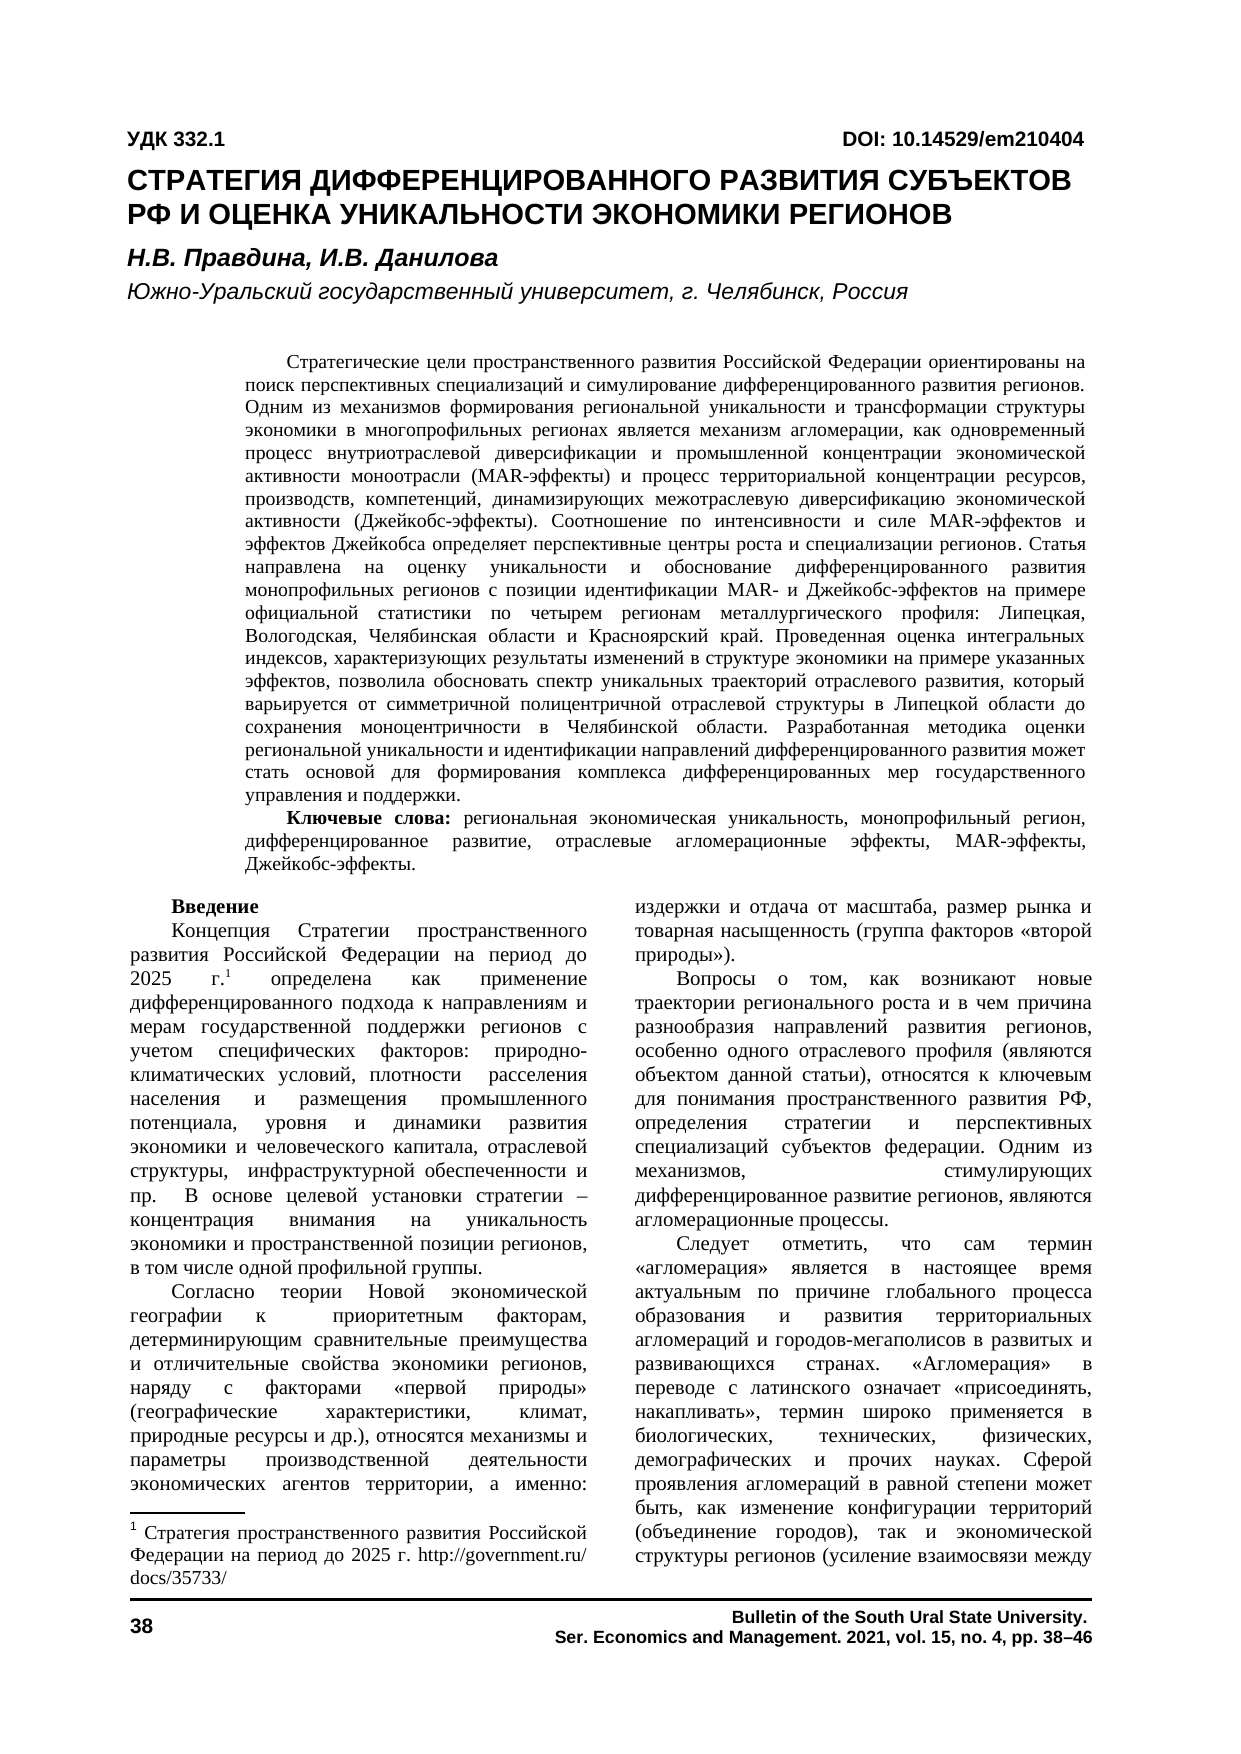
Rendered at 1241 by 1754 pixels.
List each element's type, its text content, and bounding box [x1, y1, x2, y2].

text Согласно теории Новой экономической географии к приоритетным факторам, детерминирующим сравнительные преимущества и отличительные свойства экономики регионов, наряду с факторами «первой природы» (географические характеристики, климат, природные ресурсы и др.), относятся механизмы и параметры производственной деятельности экономических агентов территории, а именно: издержки и отдача от масштаба, размер рынка и товарная насыщенность (группа факторов «второй природы»). [635, 159, 1092, 966]
text Концепция Стратегии пространственного развития Российской Федерации на период до 2025 г. определена как применение дифференцированного подхода к направлениям и мерам государственной поддержки регионов с учетом специфических факторов: природно-климатических условий, плотности расселения населения и размещения промышленного потенциала, уровня и динамики развития экономики и человеческого капитала, отраслевой структуры, инфраструктурной обеспеченности и пр. В основе целевой установки стратегии – концентрация внимания на уникальность экономики и пространственной позиции регионов, в том числе одной профильной группы. [130, 918, 587, 1279]
text Вопросы о том, как возникают новые траектории регионального роста и в чем причина разнообразия направлений развития регионов, особенно одного отраслевого профиля (являются объектом данной статьи), относятся к ключевым для понимания пространственного развития РФ, определения стратегии и перспективных специализаций субъектов федерации. Одним из механизмов, стимулирующих дифференцированное развитие регионов, являются агломерационные процессы. [635, 966, 1092, 1231]
text Согласно теории Новой экономической географии к приоритетным факторам, детерминирующим сравнительные преимущества и отличительные свойства экономики регионов, наряду с факторами «первой природы» (географические характеристики, климат, природные ресурсы и др.), относятся механизмы и параметры производственной деятельности экономических агентов территории, а именно: издержки и отдача от масштаба, размер рынка и товарная насыщенность (группа факторов «второй природы»). [130, 1279, 587, 1495]
text Введение [130, 159, 587, 278]
text Введение [130, 304, 587, 918]
